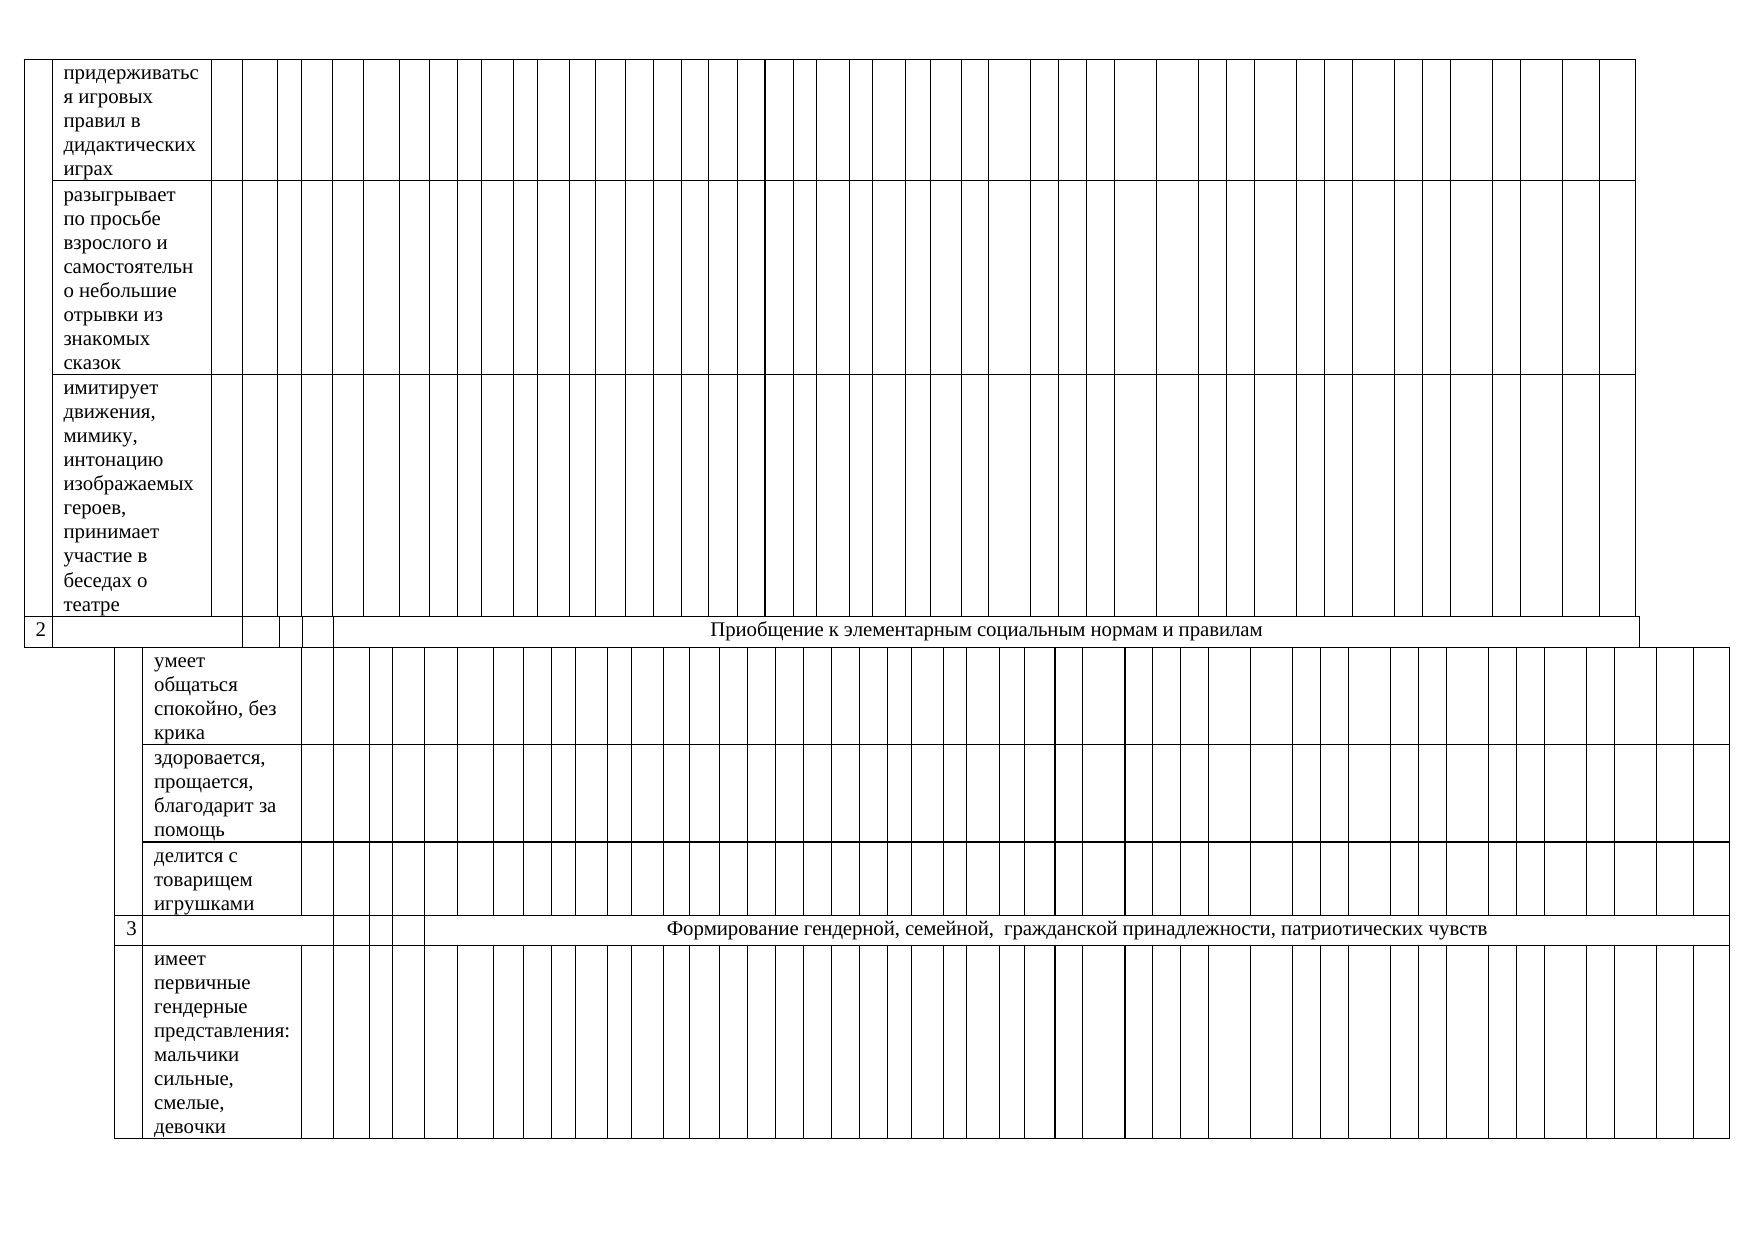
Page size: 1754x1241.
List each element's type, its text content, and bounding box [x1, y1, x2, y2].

table_cell [1395, 375, 1422, 616]
table_cell [1423, 375, 1450, 616]
table_cell [720, 745, 747, 841]
table_cell [430, 181, 457, 374]
table_cell [944, 946, 966, 1138]
table_cell [1423, 181, 1450, 374]
table_cell [1694, 946, 1729, 1138]
table_cell [850, 375, 872, 616]
table_cell [364, 60, 399, 180]
table_cell [302, 946, 333, 1138]
table_cell [1157, 60, 1198, 180]
table_cell [212, 181, 242, 374]
table_cell [425, 946, 457, 1138]
table_cell [1025, 745, 1054, 841]
table_cell [860, 843, 887, 915]
table_cell [804, 648, 831, 744]
table_cell [1353, 375, 1394, 616]
table_cell [494, 648, 523, 744]
table_cell [1293, 843, 1320, 915]
table_cell [458, 181, 481, 374]
table_cell [1227, 60, 1254, 180]
table_cell Приобщение к элементарным социальным нормам и правилам [334, 617, 1639, 647]
table_cell [944, 648, 966, 744]
table_cell [1153, 648, 1180, 744]
table_cell [1391, 946, 1418, 1138]
table_cell [1000, 843, 1024, 915]
table_cell [1115, 60, 1156, 180]
table_cell делится с товарищем игрушками [143, 843, 301, 915]
table_cell [1025, 843, 1054, 915]
table_cell [1031, 60, 1058, 180]
table_cell [552, 648, 575, 744]
table_cell [494, 946, 523, 1138]
table_cell [1181, 843, 1208, 915]
table_cell [664, 745, 689, 841]
table_cell [1056, 648, 1082, 744]
table_cell [1517, 843, 1544, 915]
table_cell [1153, 946, 1180, 1138]
table_cell [817, 181, 849, 374]
table_cell [626, 60, 653, 180]
table_cell [1325, 181, 1352, 374]
table_cell [1321, 745, 1348, 841]
table_cell [1615, 946, 1656, 1138]
table_cell [302, 181, 332, 374]
table_cell [393, 916, 424, 944]
table_cell [944, 745, 966, 841]
table_cell [962, 60, 988, 180]
table_cell [860, 745, 887, 841]
table_cell [720, 843, 747, 915]
table_cell [1447, 843, 1488, 915]
table_cell [906, 375, 930, 616]
table_cell [664, 843, 689, 915]
table_cell [302, 375, 332, 616]
table_cell [1325, 375, 1352, 616]
table_cell [873, 375, 905, 616]
table_cell [804, 946, 831, 1138]
table_cell [776, 843, 803, 915]
table_cell [906, 60, 930, 180]
table_cell [1251, 648, 1292, 744]
table_cell [1587, 648, 1614, 744]
table_cell [425, 843, 457, 915]
table_cell [682, 375, 708, 616]
table_cell [962, 181, 988, 374]
table_cell [690, 843, 719, 915]
table_cell [278, 375, 301, 616]
table_cell [1000, 946, 1024, 1138]
table_cell [538, 181, 569, 374]
table_cell [1587, 745, 1614, 841]
table_cell [1251, 843, 1292, 915]
table_cell [1391, 843, 1418, 915]
table_cell [1031, 375, 1058, 616]
table_cell [115, 946, 142, 1138]
table_cell [596, 375, 625, 616]
table_cell [1255, 375, 1296, 616]
table_cell [944, 843, 966, 915]
table_cell [1087, 60, 1114, 180]
table_cell [1587, 843, 1614, 915]
table_cell [53, 617, 242, 647]
table_cell [524, 843, 551, 915]
table_cell [1059, 375, 1086, 616]
table_cell [482, 181, 513, 374]
table_cell [1255, 181, 1296, 374]
table_cell [302, 648, 333, 744]
table_cell [1000, 648, 1024, 744]
table_cell [1025, 946, 1054, 1138]
table_cell [1521, 60, 1562, 180]
table_cell [888, 745, 911, 841]
table_cell [817, 375, 849, 616]
table_cell [243, 617, 279, 647]
table_cell [494, 843, 523, 915]
table_cell [1391, 648, 1418, 744]
table_cell [458, 946, 493, 1138]
table_cell [514, 375, 537, 616]
table_cell [888, 648, 911, 744]
table_cell [1657, 946, 1693, 1138]
table_cell [1083, 843, 1124, 915]
table_cell [1209, 843, 1250, 915]
table_cell [1521, 181, 1562, 374]
table_cell [538, 375, 569, 616]
table_cell [400, 375, 429, 616]
table_cell [1657, 648, 1693, 744]
table_cell [1489, 745, 1516, 841]
table_cell [682, 181, 708, 374]
table_cell [1227, 181, 1254, 374]
table_cell [1489, 648, 1516, 744]
table_cell [278, 181, 301, 374]
table_cell [1025, 648, 1054, 744]
table_cell [370, 946, 392, 1138]
table_cell [552, 745, 575, 841]
table_cell [748, 843, 775, 915]
table_cell [1545, 648, 1586, 744]
table_cell [1395, 60, 1422, 180]
table_cell [817, 60, 849, 180]
table_cell [654, 60, 681, 180]
table_cell [1153, 843, 1180, 915]
table_cell [1199, 181, 1226, 374]
table_cell [632, 745, 663, 841]
table_cell [458, 843, 493, 915]
table_cell [1349, 745, 1390, 841]
table_cell [794, 181, 816, 374]
table_cell [1419, 843, 1446, 915]
table_cell [1694, 648, 1729, 744]
table_cell [334, 648, 369, 744]
table_cell [931, 181, 961, 374]
table_cell [1199, 375, 1226, 616]
table_cell [832, 745, 859, 841]
table_cell [832, 843, 859, 915]
table_cell [514, 60, 537, 180]
table_cell [748, 648, 775, 744]
table_cell [1083, 648, 1124, 744]
table_cell [720, 648, 747, 744]
table_cell [776, 946, 803, 1138]
table_cell [794, 60, 816, 180]
table_cell [1321, 843, 1348, 915]
table_cell [1126, 648, 1152, 744]
table_cell [1056, 843, 1082, 915]
table_cell [458, 648, 493, 744]
table_cell [1587, 946, 1614, 1138]
table_cell [912, 745, 943, 841]
table_cell [912, 648, 943, 744]
table_cell [873, 60, 905, 180]
table_cell [1615, 843, 1656, 915]
table_cell [1297, 375, 1324, 616]
table_cell [1153, 745, 1180, 841]
table_cell [576, 745, 607, 841]
table_cell [967, 843, 999, 915]
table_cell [53, 60, 211, 180]
table_cell [832, 946, 859, 1138]
table_cell [570, 60, 595, 180]
table_cell [280, 617, 302, 647]
table_cell [212, 60, 242, 180]
table_cell [393, 843, 424, 915]
table_cell [1395, 181, 1422, 374]
table_cell [1353, 60, 1394, 180]
table_cell [709, 375, 737, 616]
table_cell [482, 375, 513, 616]
table_cell [794, 375, 816, 616]
table_cell [1087, 181, 1114, 374]
table_cell [1447, 946, 1488, 1138]
table_cell [1209, 946, 1250, 1138]
table_cell [393, 648, 424, 744]
table_cell [850, 60, 872, 180]
table_cell [1349, 648, 1390, 744]
table_cell [832, 648, 859, 744]
table_cell [850, 181, 872, 374]
table_cell [720, 946, 747, 1138]
table_cell [1600, 60, 1635, 180]
table_cell [1297, 60, 1324, 180]
table_cell [576, 648, 607, 744]
table_cell [524, 648, 551, 744]
table_cell [1694, 745, 1729, 841]
table_cell [873, 181, 905, 374]
table_cell [690, 745, 719, 841]
table_cell [494, 745, 523, 841]
table_cell [1297, 181, 1324, 374]
table_cell [370, 843, 392, 915]
table_cell [1251, 745, 1292, 841]
table_cell [243, 375, 277, 616]
table_cell [370, 648, 392, 744]
table_cell [538, 60, 569, 180]
table_cell [1321, 648, 1348, 744]
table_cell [143, 946, 301, 1138]
table_cell [1489, 946, 1516, 1138]
table_cell [302, 60, 332, 180]
table_cell [632, 843, 663, 915]
table_cell [1209, 745, 1250, 841]
table_cell имитирует движения, мимику, интонацию изображаемых героев, принимает участие в беседах о театре [53, 375, 211, 616]
table_cell [370, 745, 392, 841]
table_cell [364, 375, 399, 616]
table_cell [709, 60, 737, 180]
table_cell [1451, 181, 1492, 374]
table_cell [1126, 745, 1152, 841]
table_cell [458, 745, 493, 841]
table_cell [967, 745, 999, 841]
table_cell [1517, 745, 1544, 841]
table_cell [393, 946, 424, 1138]
table_cell [608, 745, 631, 841]
table_cell [1657, 745, 1693, 841]
table_cell [1087, 375, 1114, 616]
table_cell [1251, 946, 1292, 1138]
table_cell [1419, 648, 1446, 744]
table_cell [690, 946, 719, 1138]
table_cell [115, 648, 142, 915]
table_cell [334, 843, 369, 915]
table_cell умеет общаться спокойно, без крика [143, 648, 301, 744]
table_cell [334, 916, 369, 944]
table_cell [1115, 181, 1156, 374]
table_cell [1059, 60, 1086, 180]
table_cell [1000, 745, 1024, 841]
table_cell [1423, 60, 1450, 180]
table_cell [243, 181, 277, 374]
table_cell [302, 843, 333, 915]
table_cell [1545, 843, 1586, 915]
table_cell [626, 375, 653, 616]
table_cell [1083, 946, 1124, 1138]
table_cell [1493, 375, 1520, 616]
table_cell [514, 181, 537, 374]
table_cell [333, 181, 363, 374]
table_cell [1600, 375, 1635, 616]
table_cell [425, 745, 457, 841]
table_cell [1521, 375, 1562, 616]
table_cell [524, 745, 551, 841]
table_cell [804, 843, 831, 915]
table_cell [596, 60, 625, 180]
table_cell [1353, 181, 1394, 374]
table_cell [776, 745, 803, 841]
table_cell [654, 375, 681, 616]
table_cell [1419, 745, 1446, 841]
table_cell [608, 843, 631, 915]
table_cell [1545, 745, 1586, 841]
table_cell [1181, 648, 1208, 744]
table_cell [804, 745, 831, 841]
table_cell [1563, 181, 1599, 374]
table_cell [1293, 946, 1320, 1138]
table_cell [962, 375, 988, 616]
table_cell [1056, 946, 1082, 1138]
table_cell [888, 843, 911, 915]
table_cell [766, 60, 793, 180]
table_cell [748, 745, 775, 841]
table_cell [738, 60, 764, 180]
table_cell [1126, 843, 1152, 915]
table_cell [370, 916, 392, 944]
table_cell [1447, 648, 1488, 744]
table_cell [400, 181, 429, 374]
table_cell [1181, 745, 1208, 841]
table_cell [664, 648, 689, 744]
table_cell [302, 745, 333, 841]
table_cell [906, 181, 930, 374]
table_cell [632, 946, 663, 1138]
table_cell [143, 916, 333, 944]
table_cell [1615, 745, 1656, 841]
table_cell [738, 181, 764, 374]
table_cell [709, 181, 737, 374]
table_cell [334, 946, 369, 1138]
table_cell [1056, 745, 1082, 841]
table_cell [576, 946, 607, 1138]
table_cell [1447, 745, 1488, 841]
table_cell [776, 648, 803, 744]
table_cell [1181, 946, 1208, 1138]
table_cell [1209, 648, 1250, 744]
table_cell [393, 745, 424, 841]
table_cell [682, 60, 708, 180]
table_cell [1349, 843, 1390, 915]
table_cell [1321, 946, 1348, 1138]
table_cell [912, 946, 943, 1138]
table_cell разыгрывает по просьбе взрослого и самостоятельно небольшие отрывки из знакомых сказок [53, 181, 211, 374]
table_cell [334, 745, 369, 841]
table_cell [1419, 946, 1446, 1138]
table_cell [1349, 946, 1390, 1138]
table_cell [888, 946, 911, 1138]
table_cell [333, 60, 363, 180]
table_cell [1563, 60, 1599, 180]
table_cell [1157, 375, 1198, 616]
table_cell [1325, 60, 1352, 180]
table_cell [212, 375, 242, 616]
table_cell [482, 60, 513, 180]
table_cell [1031, 181, 1058, 374]
table_cell [364, 181, 399, 374]
table_cell Формирование гендерной, семейной, гражданской принадлежности, патриотических чувств [425, 916, 1729, 944]
table_cell [596, 181, 625, 374]
table_cell [524, 946, 551, 1138]
table_cell здоровается, прощается, благодарит за помощь [143, 745, 301, 841]
table_cell [552, 946, 575, 1138]
table_cell [1293, 745, 1320, 841]
table_cell [458, 375, 481, 616]
table_cell [1083, 745, 1124, 841]
table_cell [1563, 375, 1599, 616]
table_cell [1517, 648, 1544, 744]
table_cell [1227, 375, 1254, 616]
table_cell [333, 375, 363, 616]
table_cell [458, 60, 481, 180]
table_cell 2 [25, 617, 52, 647]
table_cell [576, 843, 607, 915]
table_cell [430, 375, 457, 616]
table_cell [570, 375, 595, 616]
table_cell [1126, 946, 1152, 1138]
table_cell [1657, 843, 1693, 915]
table_cell [1391, 745, 1418, 841]
table_cell [912, 843, 943, 915]
table_cell [1600, 181, 1635, 374]
table_cell [1615, 648, 1656, 744]
table_cell [1199, 60, 1226, 180]
table_cell [766, 375, 793, 616]
table_cell [664, 946, 689, 1138]
table_cell 3 [115, 916, 142, 944]
table_cell [766, 181, 793, 374]
table_cell [552, 843, 575, 915]
table_cell [425, 648, 457, 744]
table_cell [278, 60, 301, 180]
table_cell [243, 60, 277, 180]
table_cell [1115, 375, 1156, 616]
table_cell [303, 617, 333, 647]
table_cell [1493, 60, 1520, 180]
table_cell [1545, 946, 1586, 1138]
table_cell [1451, 375, 1492, 616]
table_cell [860, 648, 887, 744]
table_cell [967, 946, 999, 1138]
table_cell [690, 648, 719, 744]
table_cell [989, 375, 1030, 616]
table_cell [860, 946, 887, 1138]
table_cell [1489, 843, 1516, 915]
table_cell [570, 181, 595, 374]
table_cell [967, 648, 999, 744]
table_cell [738, 375, 764, 616]
table_cell [400, 60, 429, 180]
table_cell [1293, 648, 1320, 744]
table_cell [654, 181, 681, 374]
table_cell [1493, 181, 1520, 374]
table_cell [430, 60, 457, 180]
table_cell [931, 375, 961, 616]
table_cell [1517, 946, 1544, 1138]
table_cell [748, 946, 775, 1138]
table_cell [626, 181, 653, 374]
table_cell [1059, 181, 1086, 374]
table_cell [608, 648, 631, 744]
table_cell [989, 181, 1030, 374]
table_cell [989, 60, 1030, 180]
table_cell [632, 648, 663, 744]
table_cell [1694, 843, 1729, 915]
table_cell [1451, 60, 1492, 180]
table_cell [1157, 181, 1198, 374]
table_cell [608, 946, 631, 1138]
table_cell [1255, 60, 1296, 180]
table_cell [931, 60, 961, 180]
